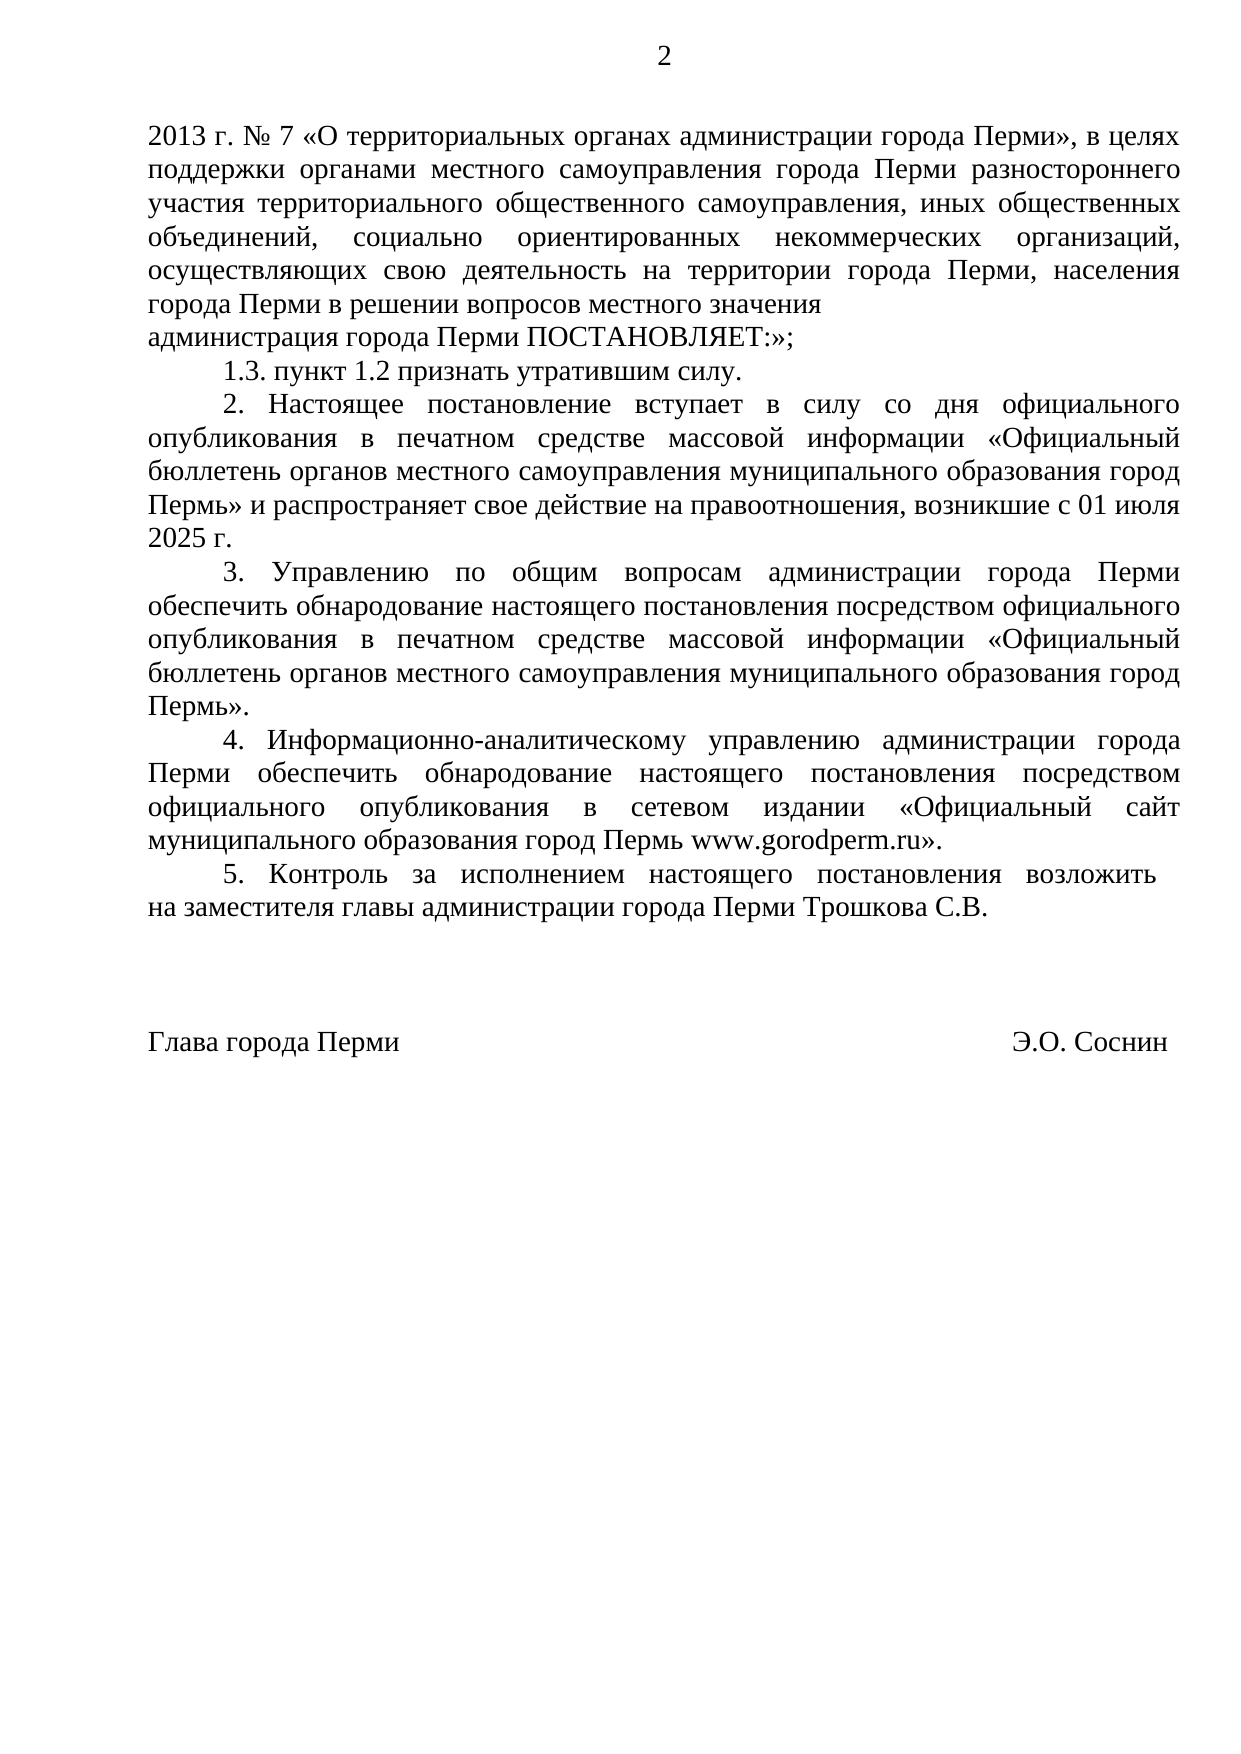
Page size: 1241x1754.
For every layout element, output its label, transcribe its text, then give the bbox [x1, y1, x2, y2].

text 5. Контроль за исполнением настоящего постановления возложить на заместителя главы администрации города Перми Трошкова С.В. [148, 856, 1181, 923]
text Глава города Перми Э.О. Соснин [148, 1024, 1181, 1057]
text 3. Управлению по общим вопросам администрации города Перми обеспечить обнародование настоящего постановления посредством официального опубликования в печатном средстве массовой информации «Официальный бюллетень органов местного самоуправления муниципального образования город Пермь». [148, 554, 1181, 722]
text 1.3. пункт 1.2 признать утратившим силу. [148, 353, 1181, 386]
text 4. Информационно-аналитическому управлению администрации города Перми обеспечить обнародование настоящего постановления посредством официального опубликования в сетевом издании «Официальный сайт муниципального образования город Пермь www.gorodperm.ru». [148, 722, 1181, 856]
text 2. Настоящее постановление вступает в силу со дня официального опубликования в печатном средстве массовой информации «Официальный бюллетень органов местного самоуправления муниципального образования город Пермь» и распространяет свое действие на правоотношения, возникшие с 01 июля 2025 г. [148, 386, 1181, 554]
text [148, 118, 1181, 319]
text администрация города Перми ПОСТАНОВЛЯЕТ:»; [148, 319, 1181, 353]
